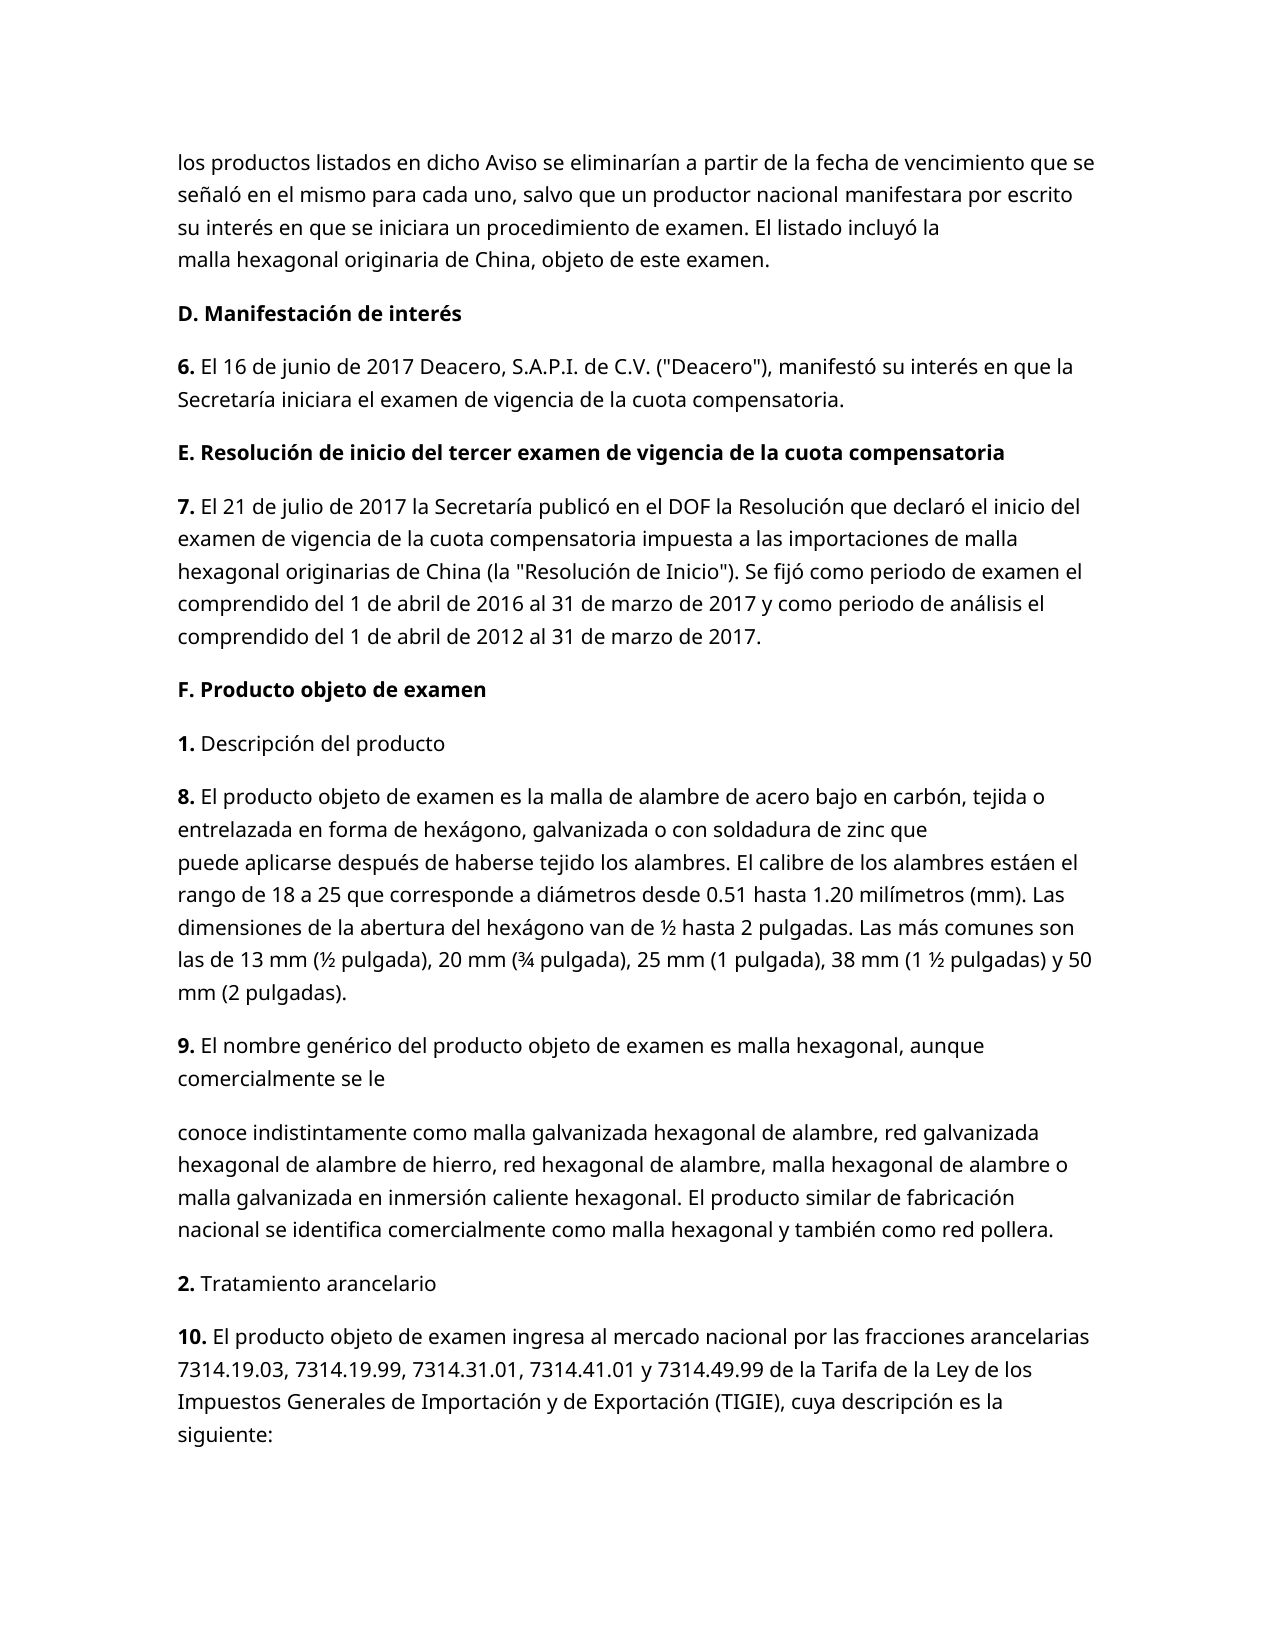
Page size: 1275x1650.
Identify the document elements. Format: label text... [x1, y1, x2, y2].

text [177, 148, 1098, 274]
text D. Manifestación de interés [177, 299, 1098, 327]
text 8. El producto objeto de examen es la malla de alambre de acero bajo en carbón, tejida o entrelazada en forma de hexágono, galvanizada o con soldadura de zinc que puede aplicarse después de haberse tejido los alambres. El calibre de los alambres estáen el rango de 18 a 25 que corresponde a diámetros desde 0.51 hasta 1.20 milímetros (mm). Las dimensiones de la abertura del hexágono van de ½ hasta 2 pulgadas. Las más comunes son las de 13 mm (½ pulgada), 20 mm (¾ pulgada), 25 mm (1 pulgada), 38 mm (1 ½ pulgadas) y 50 mm (2 pulgadas). [177, 782, 1098, 1007]
text 9. El nombre genérico del producto objeto de examen es malla hexagonal, aunque comercialmente se le [177, 1032, 1098, 1093]
text 1. Descripción del producto [177, 729, 1098, 757]
text 10. El producto objeto de examen ingresa al mercado nacional por las fracciones arancelarias 7314.19.03, 7314.19.99, 7314.31.01, 7314.41.01 y 7314.49.99 de la Tarifa de la Ley de los Impuestos Generales de Importación y de Exportación (TIGIE), cuya descripción es la siguiente: [177, 1322, 1098, 1448]
text 6. El 16 de junio de 2017 Deacero, S.A.P.I. de C.V. ("Deacero"), manifestó su interés en que la Secretaría iniciara el examen de vigencia de la cuota compensatoria. [177, 352, 1098, 413]
text 7. El 21 de julio de 2017 la Secretaría publicó en el DOF la Resolución que declaró el inicio del examen de vigencia de la cuota compensatoria impuesta a las importaciones de malla hexagonal originarias de China (la "Resolución de Inicio"). Se fijó como periodo de examen el comprendido del 1 de abril de 2016 al 31 de marzo de 2017 y como periodo de análisis el comprendido del 1 de abril de 2012 al 31 de marzo de 2017. [177, 492, 1098, 651]
text conoce indistintamente como malla galvanizada hexagonal de alambre, red galvanizada hexagonal de alambre de hierro, red hexagonal de alambre, malla hexagonal de alambre o malla galvanizada en inmersión caliente hexagonal. El producto similar de fabricación nacional se identifica comercialmente como malla hexagonal y también como red pollera. [177, 1118, 1098, 1244]
text F. Producto objeto de examen [177, 676, 1098, 704]
text E. Resolución de inicio del tercer examen de vigencia de la cuota compensatoria [177, 438, 1098, 467]
text 2. Tratamiento arancelario [177, 1269, 1098, 1297]
